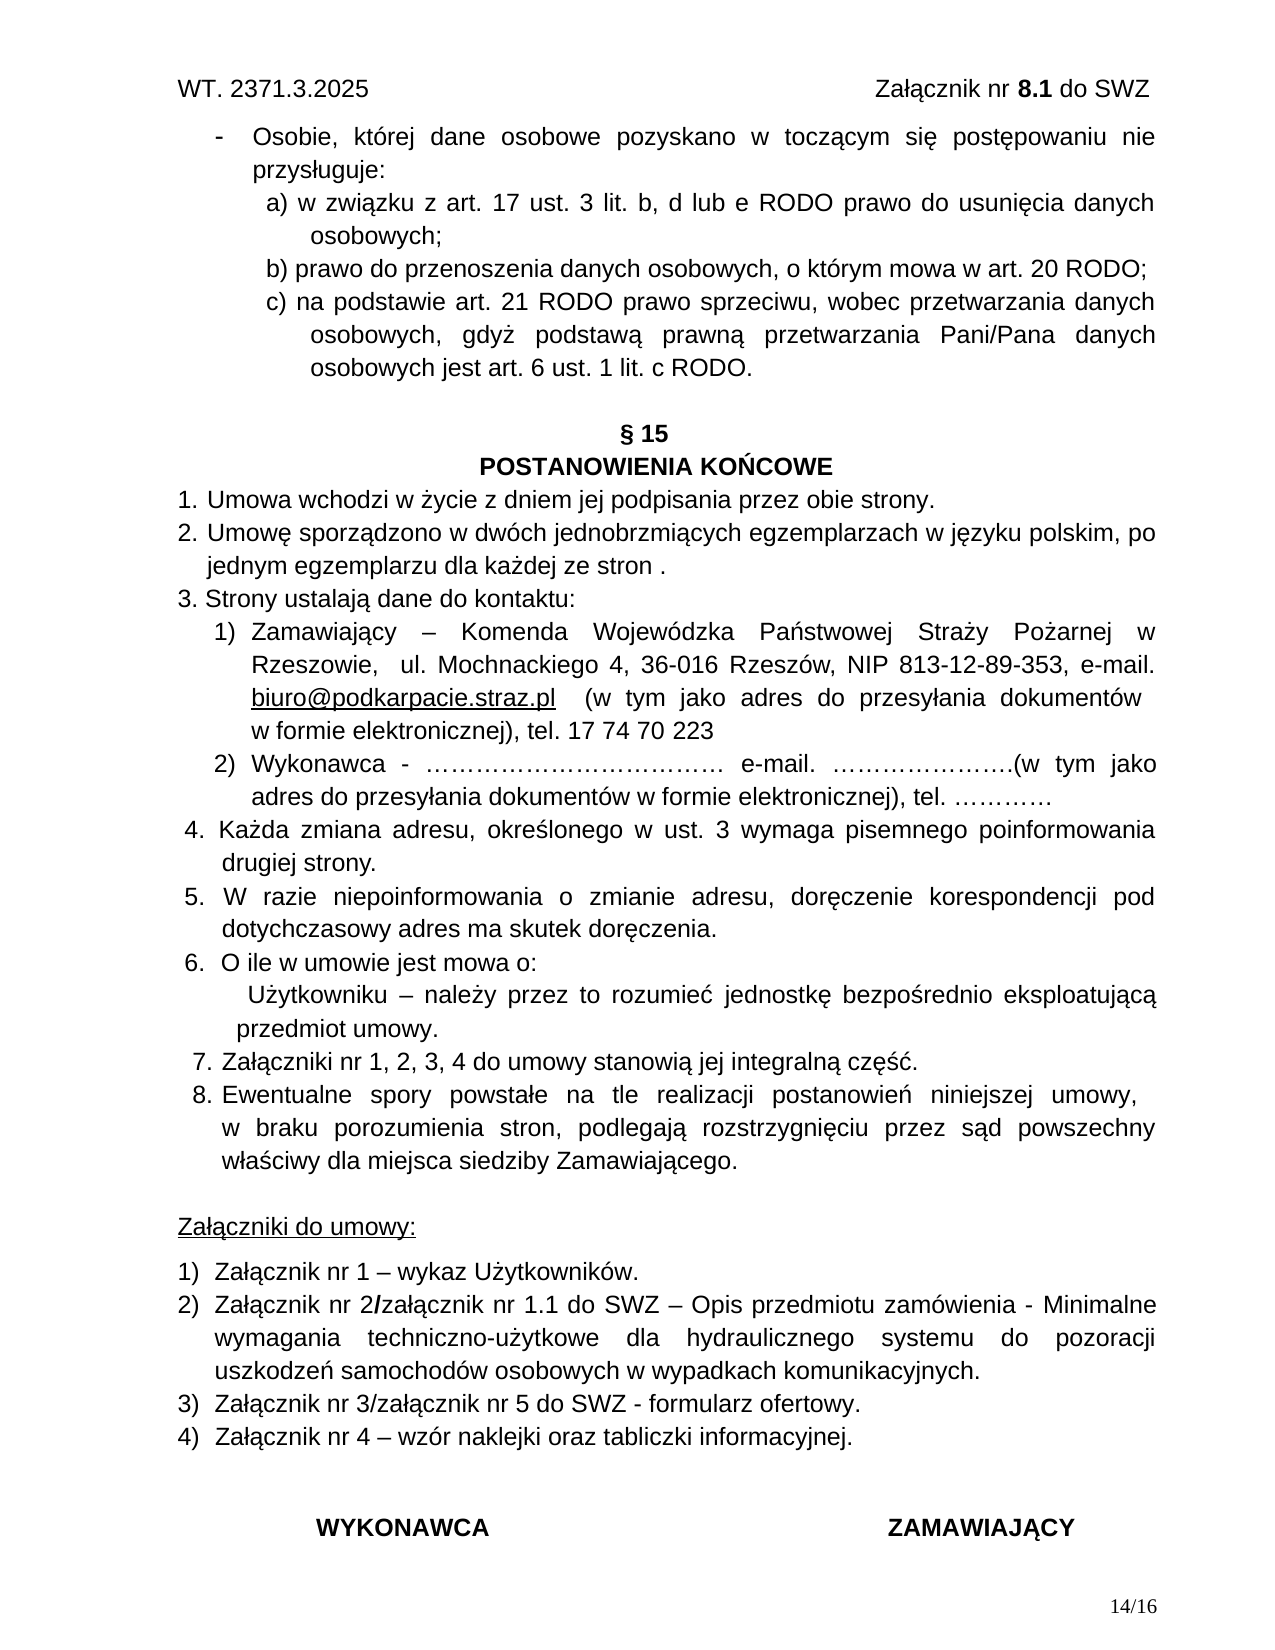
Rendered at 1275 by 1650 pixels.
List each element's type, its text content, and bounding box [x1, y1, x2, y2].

list O ile w umowie jest mowa o: [184, 947, 1157, 976]
list Załącznik nr 4 – wzór naklejki oraz tabliczki informacyjnej. [177, 1422, 1157, 1451]
list Załącznik nr 3/załącznik nr 5 do SWZ - formularz ofertowy. [177, 1389, 1157, 1418]
list Osobie, której dane osobowe pozyskano w toczącym się postępowaniu nie przysługuje: [215, 122, 1157, 184]
text c) na podstawie art. 21 RODO prawo sprzeciwu, wobec przetwarzania danych osobowych, gdyż podstawą prawną przetwarzania Pani/Pana danych osobowych jest art. 6 ust. 1 lit. c RODO. [266, 287, 1157, 382]
text 3. Strony ustalają dane do kontaktu: [177, 584, 1157, 613]
text WYKONAWCA ZAMAWIAJĄCY [177, 1513, 1157, 1542]
list Ewentualne spory powstałe na tle realizacji postanowień niniejszej umowy, w braku porozumienia stron, podlegają rozstrzygnięciu przez sąd powszechny właściwy dla miejsca siedziby Zamawiającego. [192, 1079, 1157, 1174]
text Załączniki do umowy: [177, 1212, 1157, 1240]
text Użytkowniku – należy przez to rozumieć jednostkę bezpośrednio eksploatującą przedmiot umowy. [192, 981, 1157, 1042]
text POSTANOWIENIA KOŃCOWE [398, 452, 1157, 481]
list Załącznik nr 2/załącznik nr 1.1 do SWZ – Opis przedmiotu zamówienia - Minimalne wymagania techniczno-użytkowe dla hydraulicznego systemu do pozoracji uszkodzeń samochodów osobowych w wypadkach komunikacyjnych. [177, 1290, 1157, 1385]
text 1. Umowa wchodzi w życie z dniem jej podpisania przez obie strony. [177, 485, 1157, 514]
list Załącznik nr 1 – wykaz Użytkowników. [177, 1257, 1157, 1286]
text a) w związku z art. 17 ust. 3 lit. b, d lub e RODO prawo do usunięcia danych osobowych; [266, 188, 1157, 250]
list Każda zmiana adresu, określonego w ust. 3 wymaga pisemnego poinformowania drugiej strony. [184, 815, 1157, 877]
list Wykonawca - ……………………………… e-mail. ………………….(w tym jako adres do przesyłania dokumentów w formie elektronicznej), tel. ………… [213, 749, 1157, 811]
list Załączniki nr 1, 2, 3, 4 do umowy stanowią jej integralną część. [192, 1047, 1157, 1075]
list Zamawiający – Komenda Wojewódzka Państwowej Straży Pożarnej w Rzeszowie, ul. Mochnackiego 4, 36-016 Rzeszów, NIP 813-12-89-353, e-mail. biuro@podkarpacie.straz.pl (w tym jako adres do przesyłania dokumentów w formie elektronicznej), tel. 17 74 70 223 [213, 617, 1157, 745]
text 2. Umowę sporządzono w dwóch jednobrzmiących egzemplarzach w języku polskim, po jednym egzemplarzu dla każdej ze stron . [177, 518, 1157, 580]
list W razie niepoinformowania o zmianie adresu, doręczenie korespondencji pod dotychczasowy adres ma skutek doręczenia. [184, 881, 1157, 943]
text b) prawo do przenoszenia danych osobowych, o którym mowa w art. 20 RODO; [266, 254, 1157, 283]
text § 15 [546, 419, 1157, 448]
